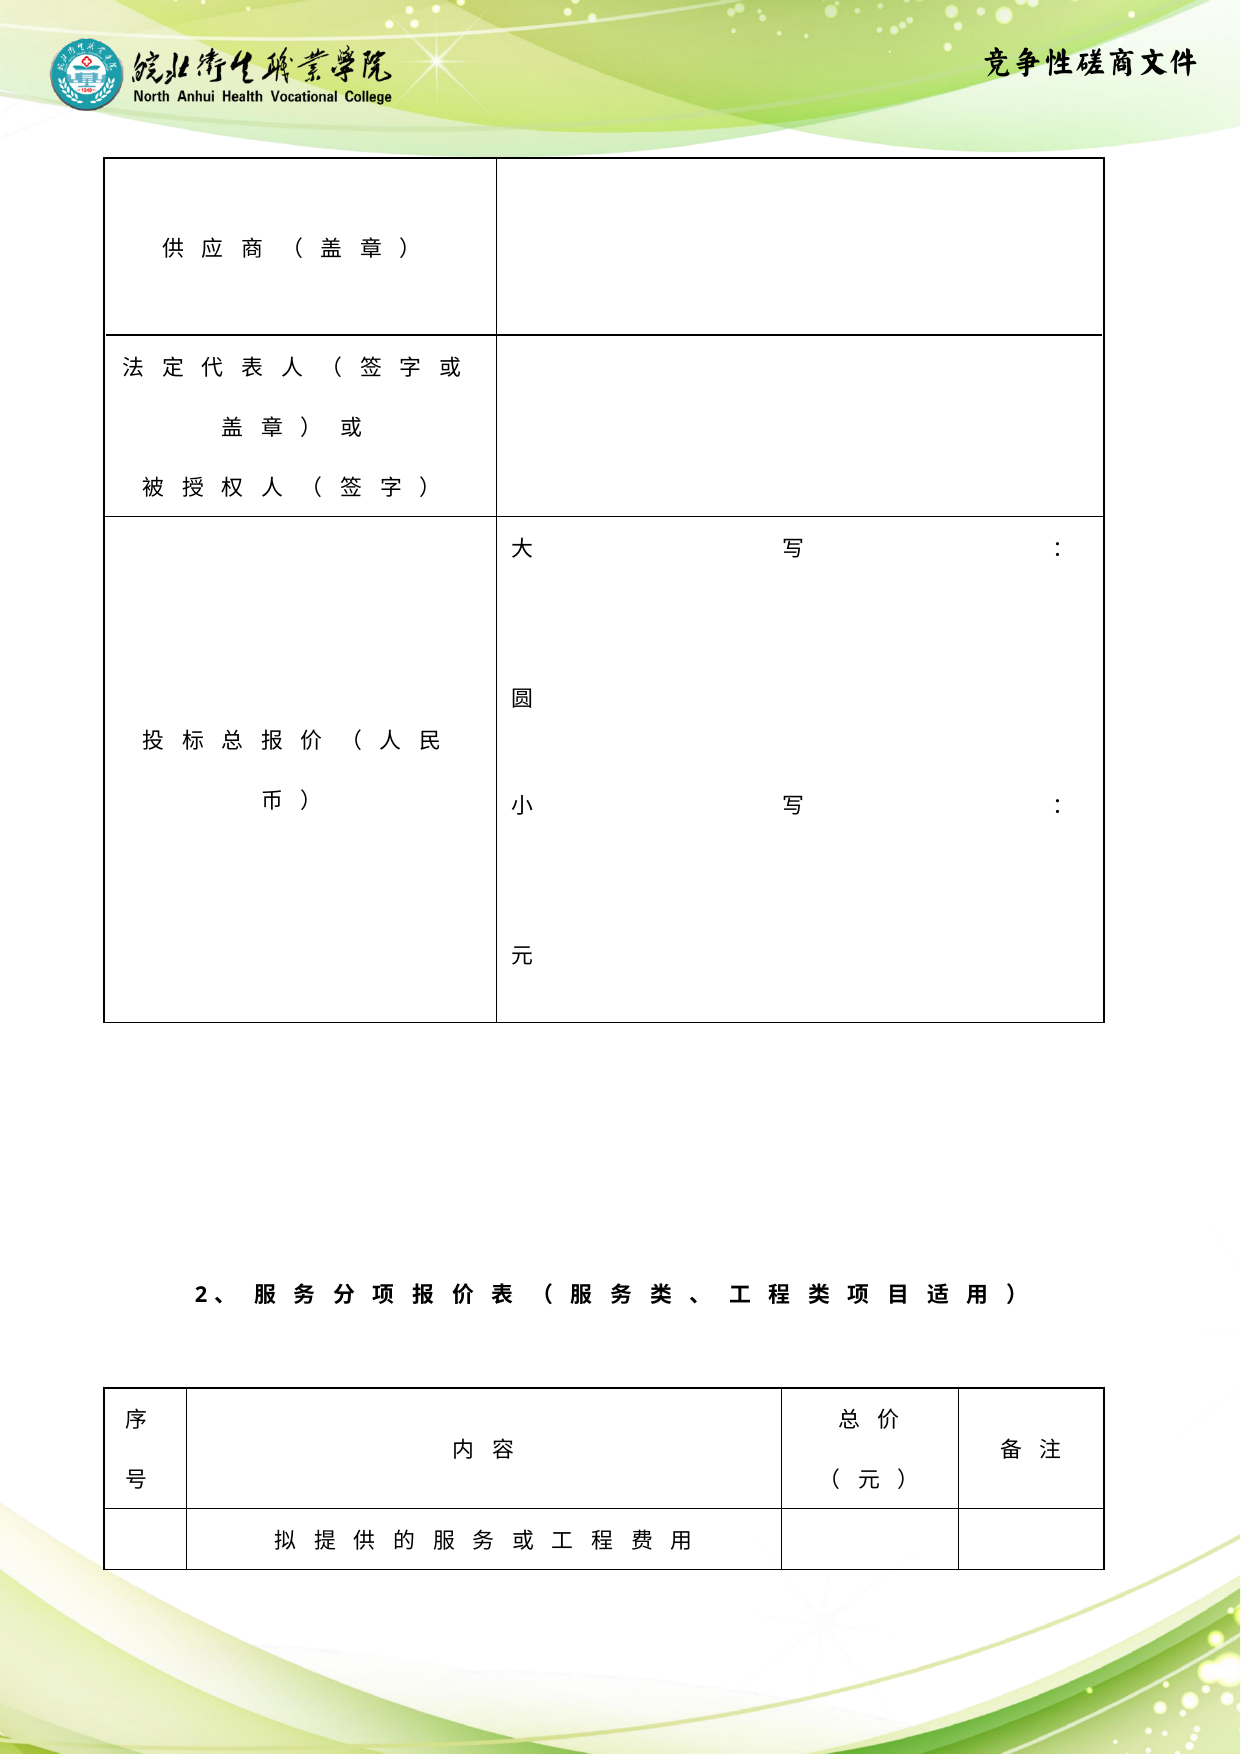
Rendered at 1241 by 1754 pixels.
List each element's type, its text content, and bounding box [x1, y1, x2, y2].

table_cell 大写： 圆 小写： 元 [497, 517, 1103, 1022]
table_cell 供应商（盖章） [105, 159, 496, 334]
text 2、服务分项报价表（服务类、工程类项目适用） [115, 1263, 1125, 1323]
table_header 总价 （元） [782, 1389, 958, 1508]
table_cell [497, 159, 1103, 334]
table_cell [497, 334, 1103, 516]
table_header 内容 [187, 1389, 781, 1508]
table_header 序号 [105, 1389, 186, 1508]
table_cell 投标总报价（人民币） [105, 517, 496, 1022]
table_cell 法定代表人（签字或盖章）或 被授权人（签字） [105, 334, 496, 516]
picture [0, 0, 1241, 1754]
table_cell [105, 1509, 186, 1569]
table_cell [782, 1509, 958, 1569]
table_cell [959, 1509, 1103, 1569]
table_cell 拟提供的服务或工程费用 [187, 1509, 781, 1569]
table_header 备注 [959, 1389, 1103, 1508]
